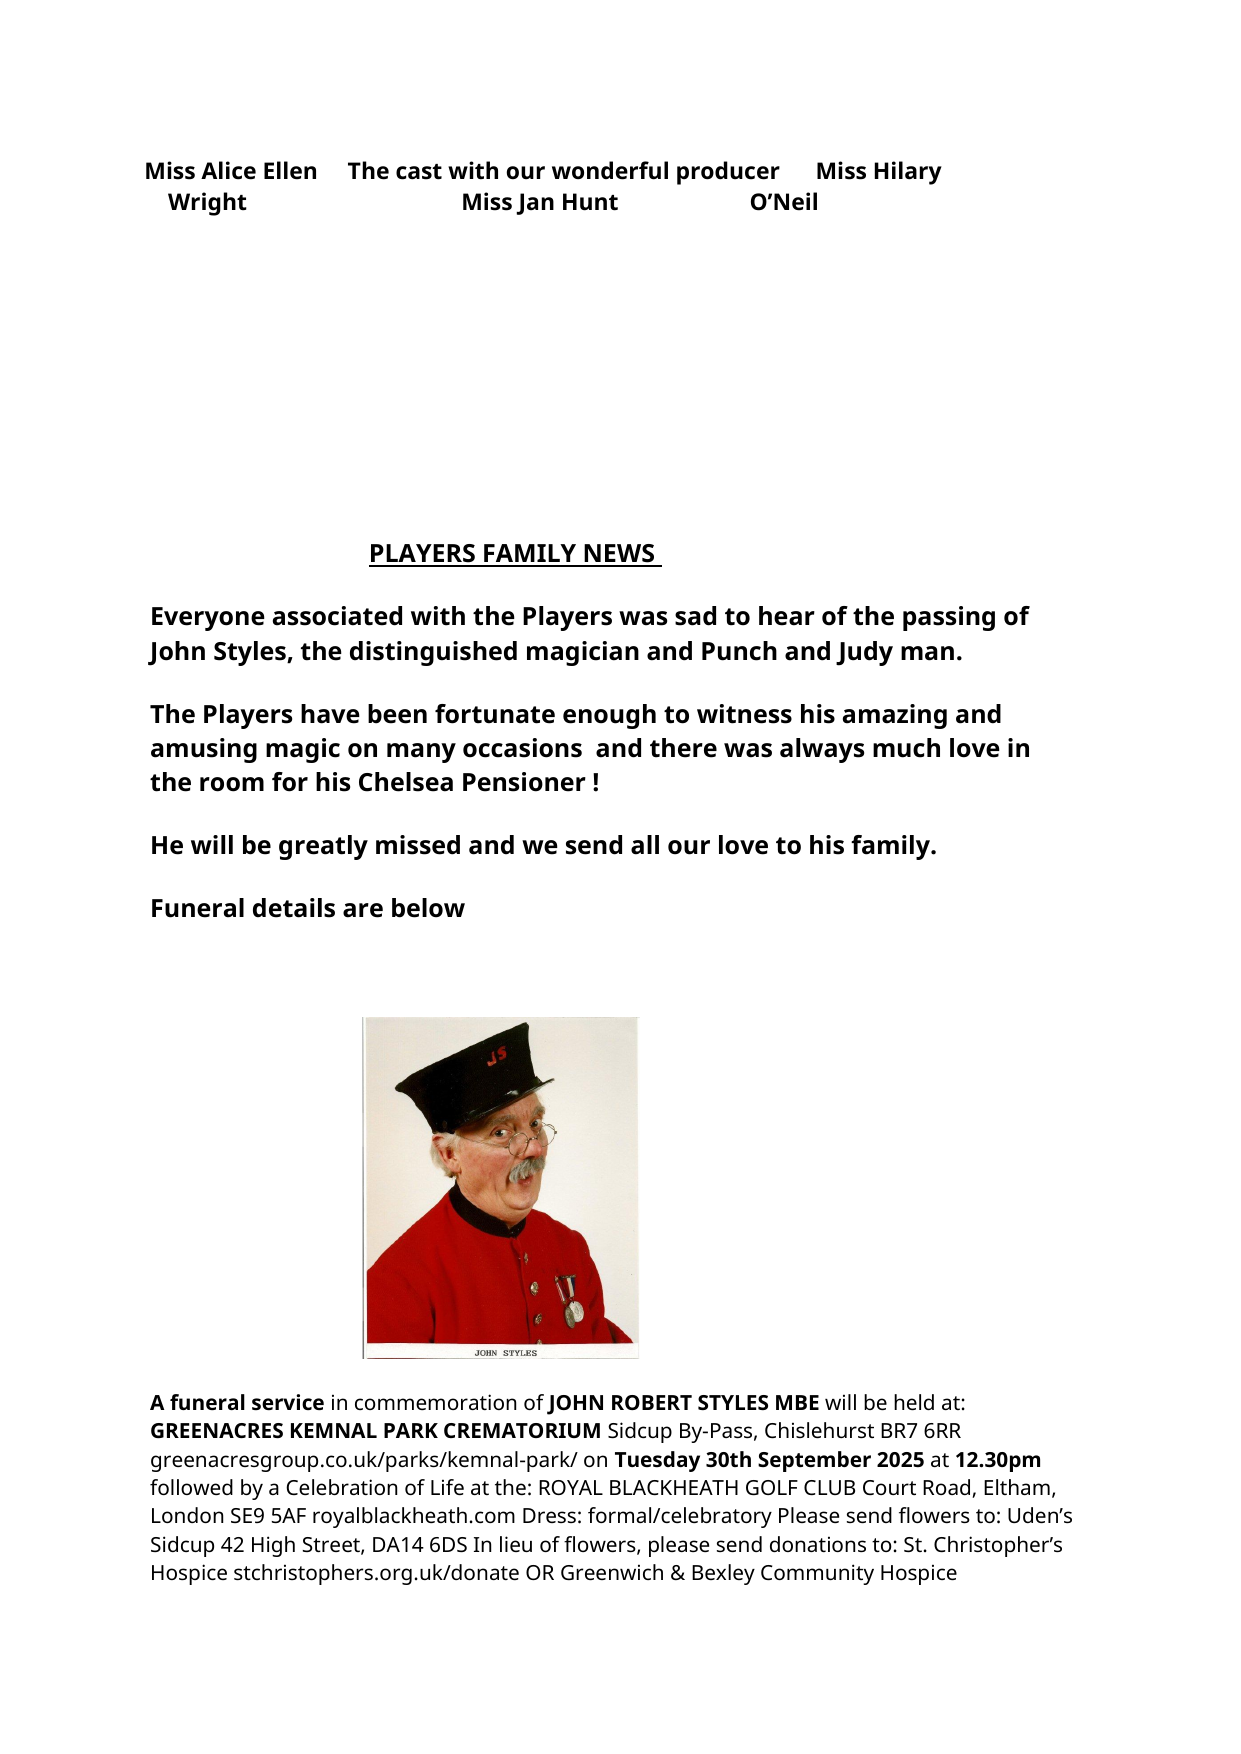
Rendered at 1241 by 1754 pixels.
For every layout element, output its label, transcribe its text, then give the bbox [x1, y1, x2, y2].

text The Players have been fortunate enough to witness his amazing and amusing magic on many occasions and there was always much love in the room for his Chelsea Pensioner ! [150, 696, 1075, 798]
text PLAYERS FAMILY NEWS [150, 536, 1075, 570]
picture [362, 1017, 640, 1359]
text Wright Miss Jan Hunt O’Neil [144, 186, 1075, 217]
text Everyone associated with the Players was sad to hear of the passing of John Styles, the distinguished magician and Punch and Judy man. [150, 599, 1075, 667]
text Funeral details are below [150, 891, 1075, 925]
text He will be greatly missed and we send all our love to his family. [150, 828, 1075, 862]
text Miss Alice Ellen The cast with our wonderful producer Miss Hilary [144, 154, 1075, 186]
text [150, 1388, 1075, 1587]
